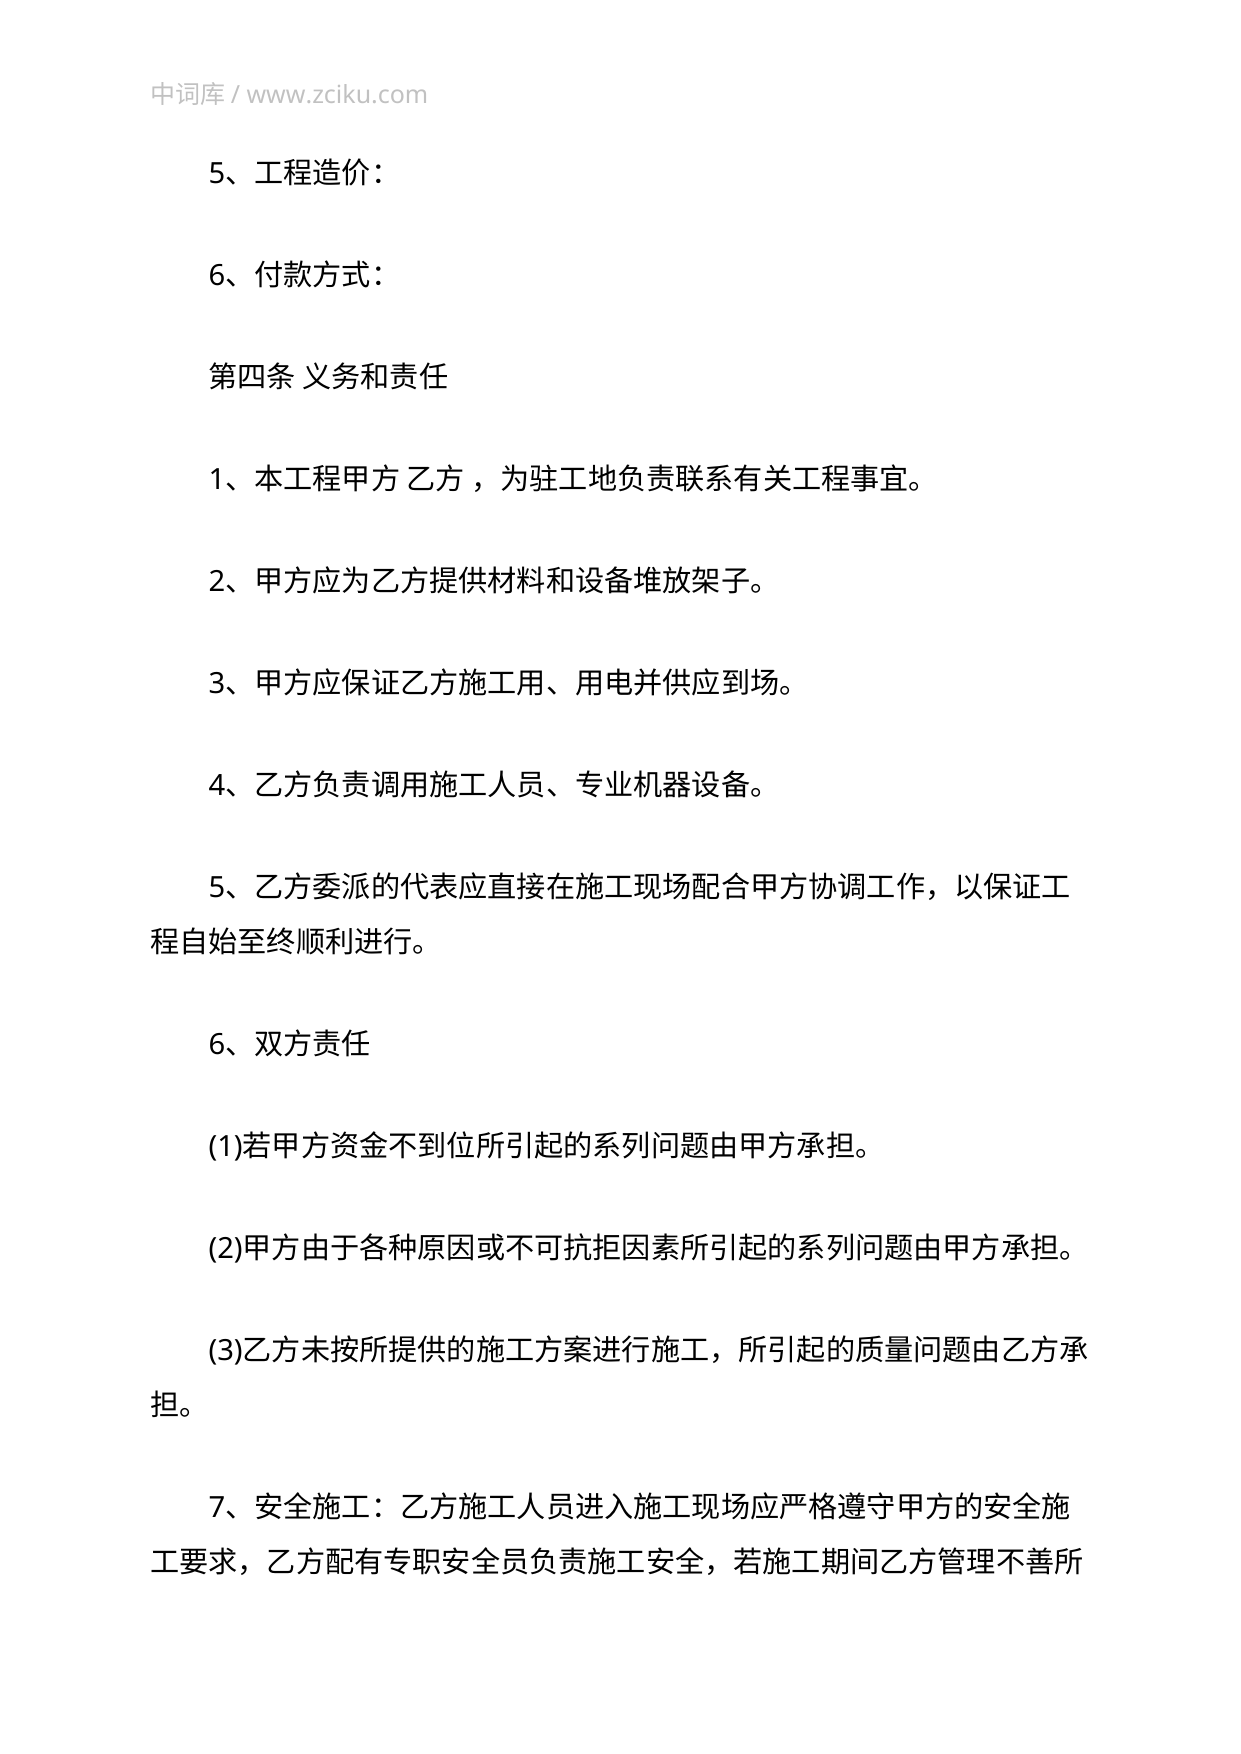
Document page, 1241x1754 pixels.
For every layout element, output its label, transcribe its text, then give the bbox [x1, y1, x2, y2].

text 4、乙方负责调用施工人员、专业机器设备。 [150, 762, 1090, 804]
text 3、甲方应保证乙方施工用、用电并供应到场。 [150, 660, 1090, 702]
text 5、乙方委派的代表应直接在施工现场配合甲方协调工作，以保证工程自始至终顺利进行。 [150, 864, 1090, 961]
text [150, 1483, 1090, 1580]
text (3)乙方未按所提供的施工方案进行施工，所引起的质量问题由乙方承担。 [150, 1326, 1090, 1424]
text 第四条 义务和责任 [150, 354, 1090, 396]
text 6、双方责任 [150, 1020, 1090, 1063]
text (2)甲方由于各种原因或不可抗拒因素所引起的系列问题由甲方承担。 [150, 1224, 1090, 1267]
text 5、工程造价： [150, 150, 1090, 192]
text 6、付款方式： [150, 252, 1090, 294]
text 2、甲方应为乙方提供材料和设备堆放架子。 [150, 558, 1090, 600]
text (1)若甲方资金不到位所引起的系列问题由甲方承担。 [150, 1122, 1090, 1165]
text 1、本工程甲方 乙方 ，为驻工地负责联系有关工程事宜。 [150, 456, 1090, 498]
